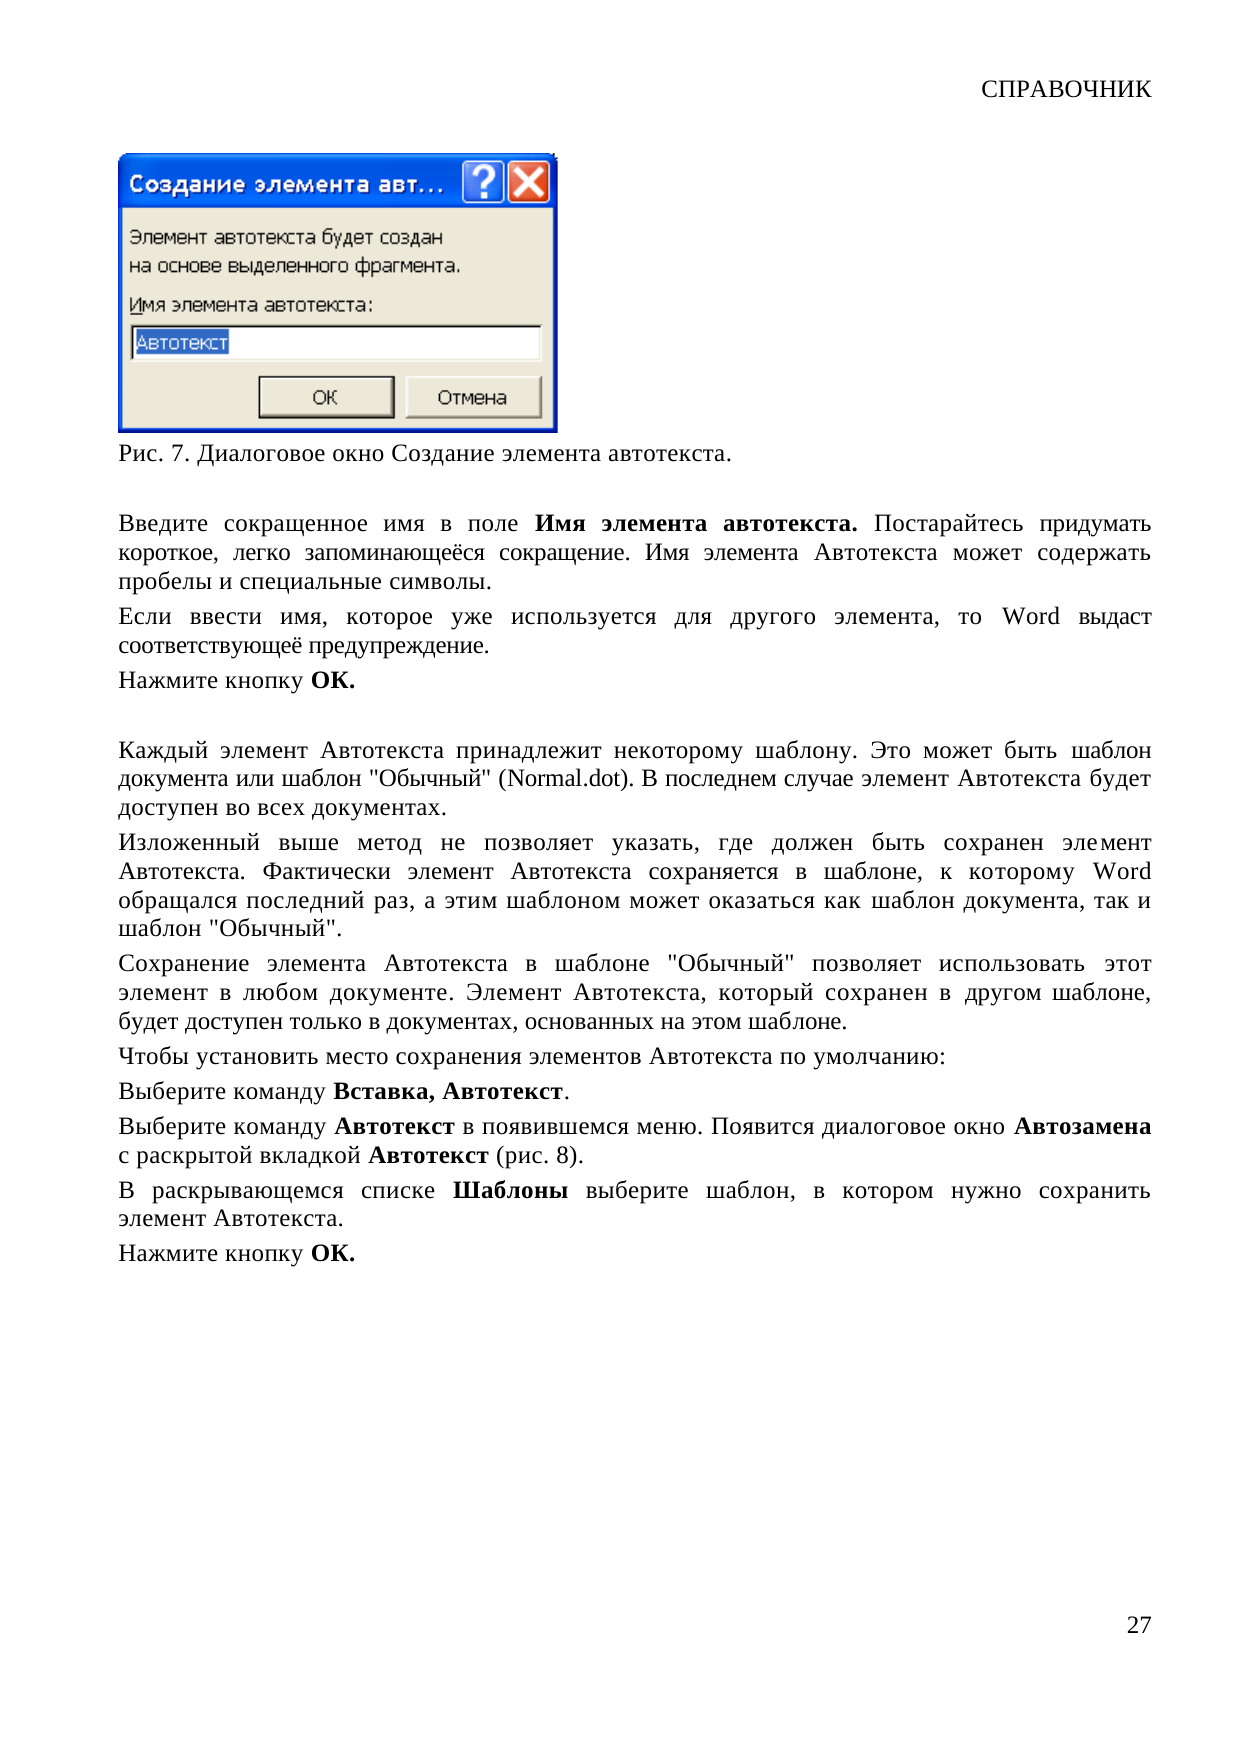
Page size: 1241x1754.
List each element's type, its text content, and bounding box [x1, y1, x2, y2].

text Если ввести имя, которое уже используется для другого элемента, то Word выдаст соответствующеё предупреждение. [118, 601, 1152, 658]
text Нажмите кнопку ОК. [118, 665, 1152, 693]
text Выберите команду Автотекст в появившемся меню. Появится диалоговое окно Автозамена с раскрытой вкладкой Автотекст (рис. 8). [118, 1111, 1152, 1168]
text Нажмите кнопку ОК. [118, 1238, 1152, 1267]
text Каждый элемент Автотекста принадлежит некоторому шаблону. Это может быть шаблон документа или шаблон "Обычный" (Normal.dot). В последнем случае элемент Автотекста будет доступен во всех документах. [118, 735, 1152, 821]
text Рис. 7. Диалоговое окно Создание элемента автотекста. [118, 438, 1152, 467]
text Выберите команду Вставка, Автотекст. [118, 1076, 1152, 1105]
text Чтобы установить место сохранения элементов Автотекста по умолчанию: [118, 1041, 1152, 1070]
picture [118, 153, 558, 433]
text В раскрывающемся списке Шаблоны выберите шаблон, в котором нужно сохранить элемент Автотекста. [118, 1175, 1152, 1232]
text Введите сокращенное имя в поле Имя элемента автотекста. Постарайтесь придумать короткое, легко запоминающеёся сокращение. Имя элемента Автотекста может содержать пробелы и специальные символы. [118, 508, 1152, 595]
text Сохранение элемента Автотекста в шаблоне "Обычный" позволяет использовать этот элемент в любом документе. Элемент Автотекста, который сохранен в другом шаблоне, будет доступен только в документах, основанных на этом шаблоне. [118, 948, 1152, 1035]
text Изложенный выше метод не позволяет указать, где должен быть сохранен элемент Автотекста. Фактически элемент Автотекста сохраняется в шаблоне, к которому Word обращался последний раз, а этим шаблоном может оказаться как шаблон документа, так и шаблон "Обычный". [118, 827, 1152, 942]
